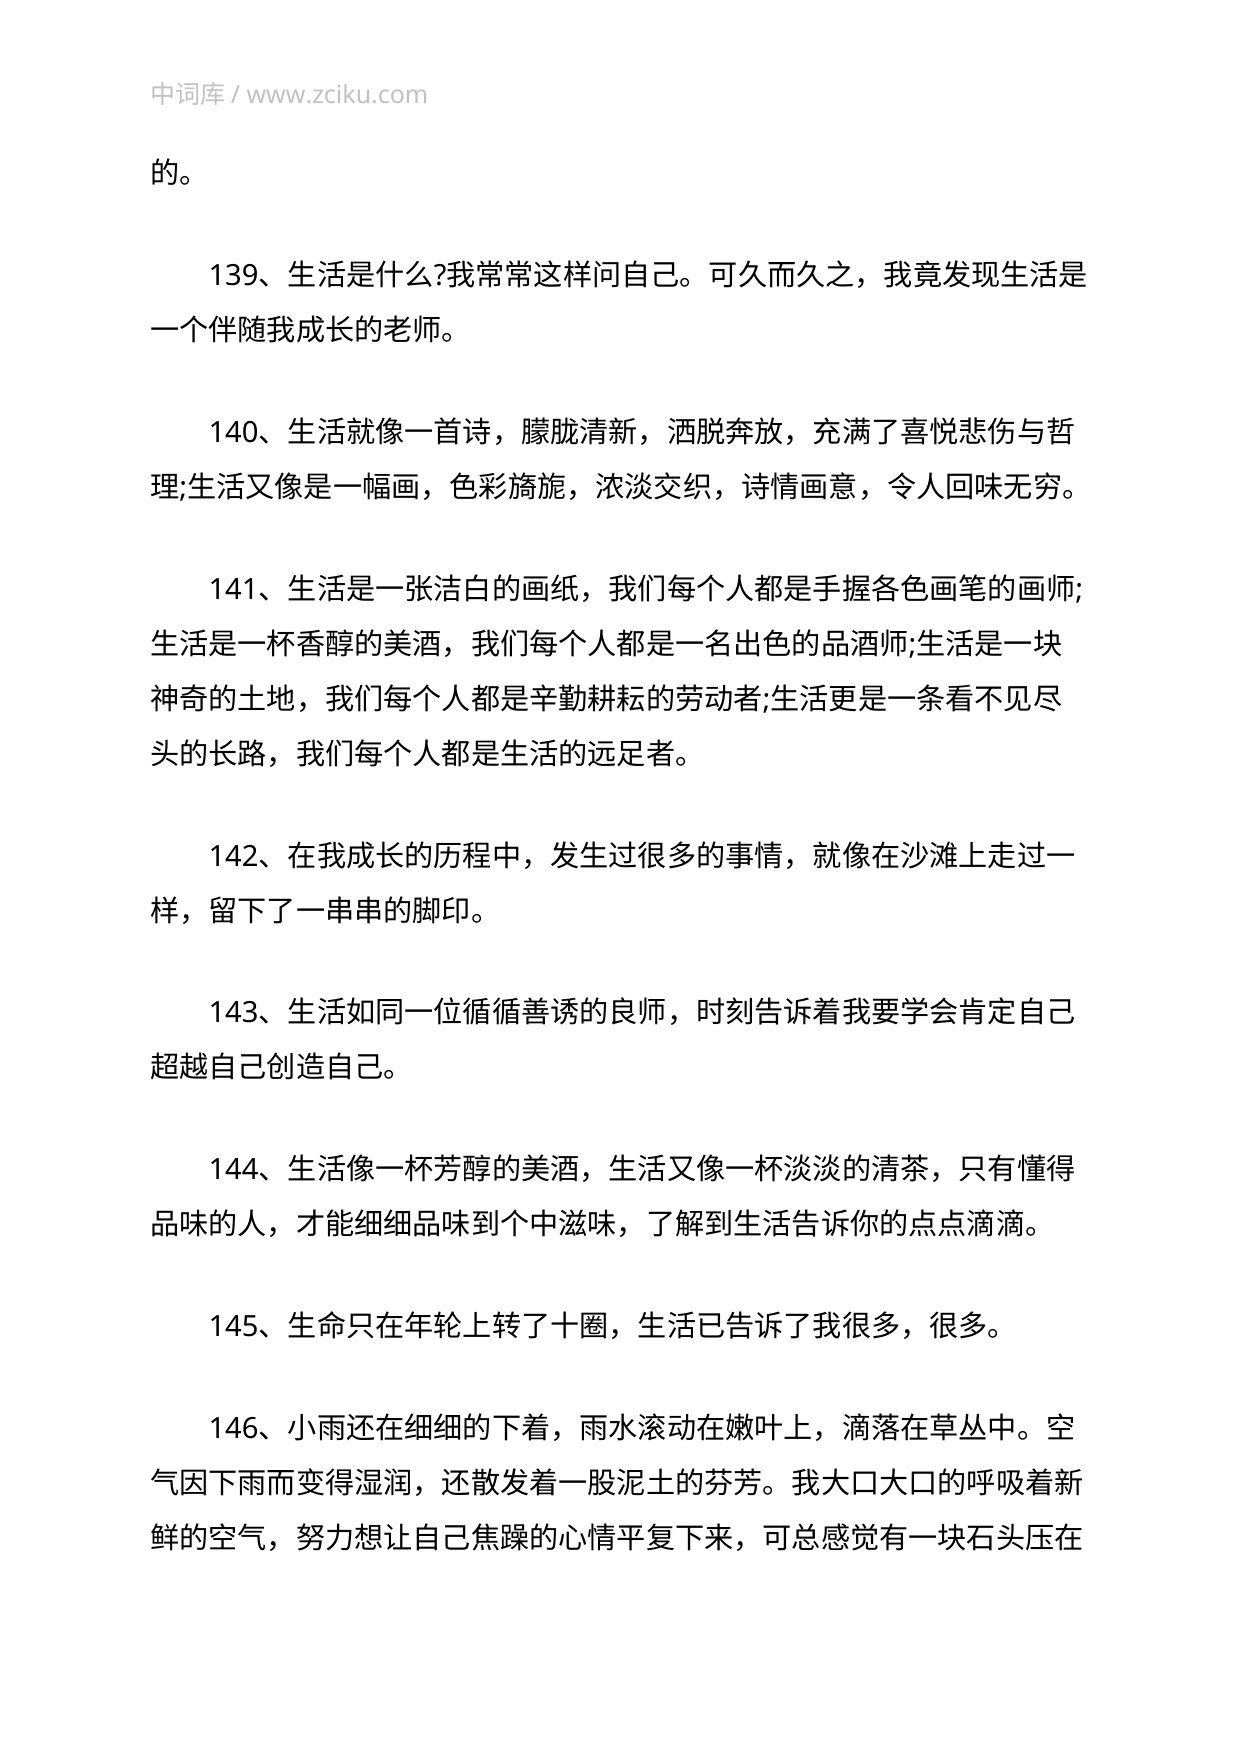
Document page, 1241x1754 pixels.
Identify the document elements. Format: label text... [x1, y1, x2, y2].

text 142、在我成长的历程中，发生过很多的事情，就像在沙滩上走过一样，留下了一串串的脚印。 [150, 832, 1090, 929]
text 145、生命只在年轮上转了十圈，生活已告诉了我很多，很多。 [150, 1303, 1090, 1345]
text 140、生活就像一首诗，朦胧清新，洒脱奔放，充满了喜悦悲伤与哲理;生活又像是一幅画，色彩旖旎，浓淡交织，诗情画意，令人回味无穷。 [150, 408, 1090, 506]
text 143、生活如同一位循循善诱的良师，时刻告诉着我要学会肯定自己超越自己创造自己。 [150, 989, 1090, 1086]
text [150, 150, 1090, 192]
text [150, 1404, 1090, 1557]
text 144、生活像一杯芳醇的美酒，生活又像一杯淡淡的清茶，只有懂得品味的人，才能细细品味到个中滋味，了解到生活告诉你的点点滴滴。 [150, 1146, 1090, 1243]
text 141、生活是一张洁白的画纸，我们每个人都是手握各色画笔的画师;生活是一杯香醇的美酒，我们每个人都是一名出色的品酒师;生活是一块神奇的土地，我们每个人都是辛勤耕耘的劳动者;生活更是一条看不见尽头的长路，我们每个人都是生活的远足者。 [150, 566, 1090, 773]
text 139、生活是什么?我常常这样问自己。可久而久之，我竟发现生活是一个伴随我成长的老师。 [150, 252, 1090, 349]
